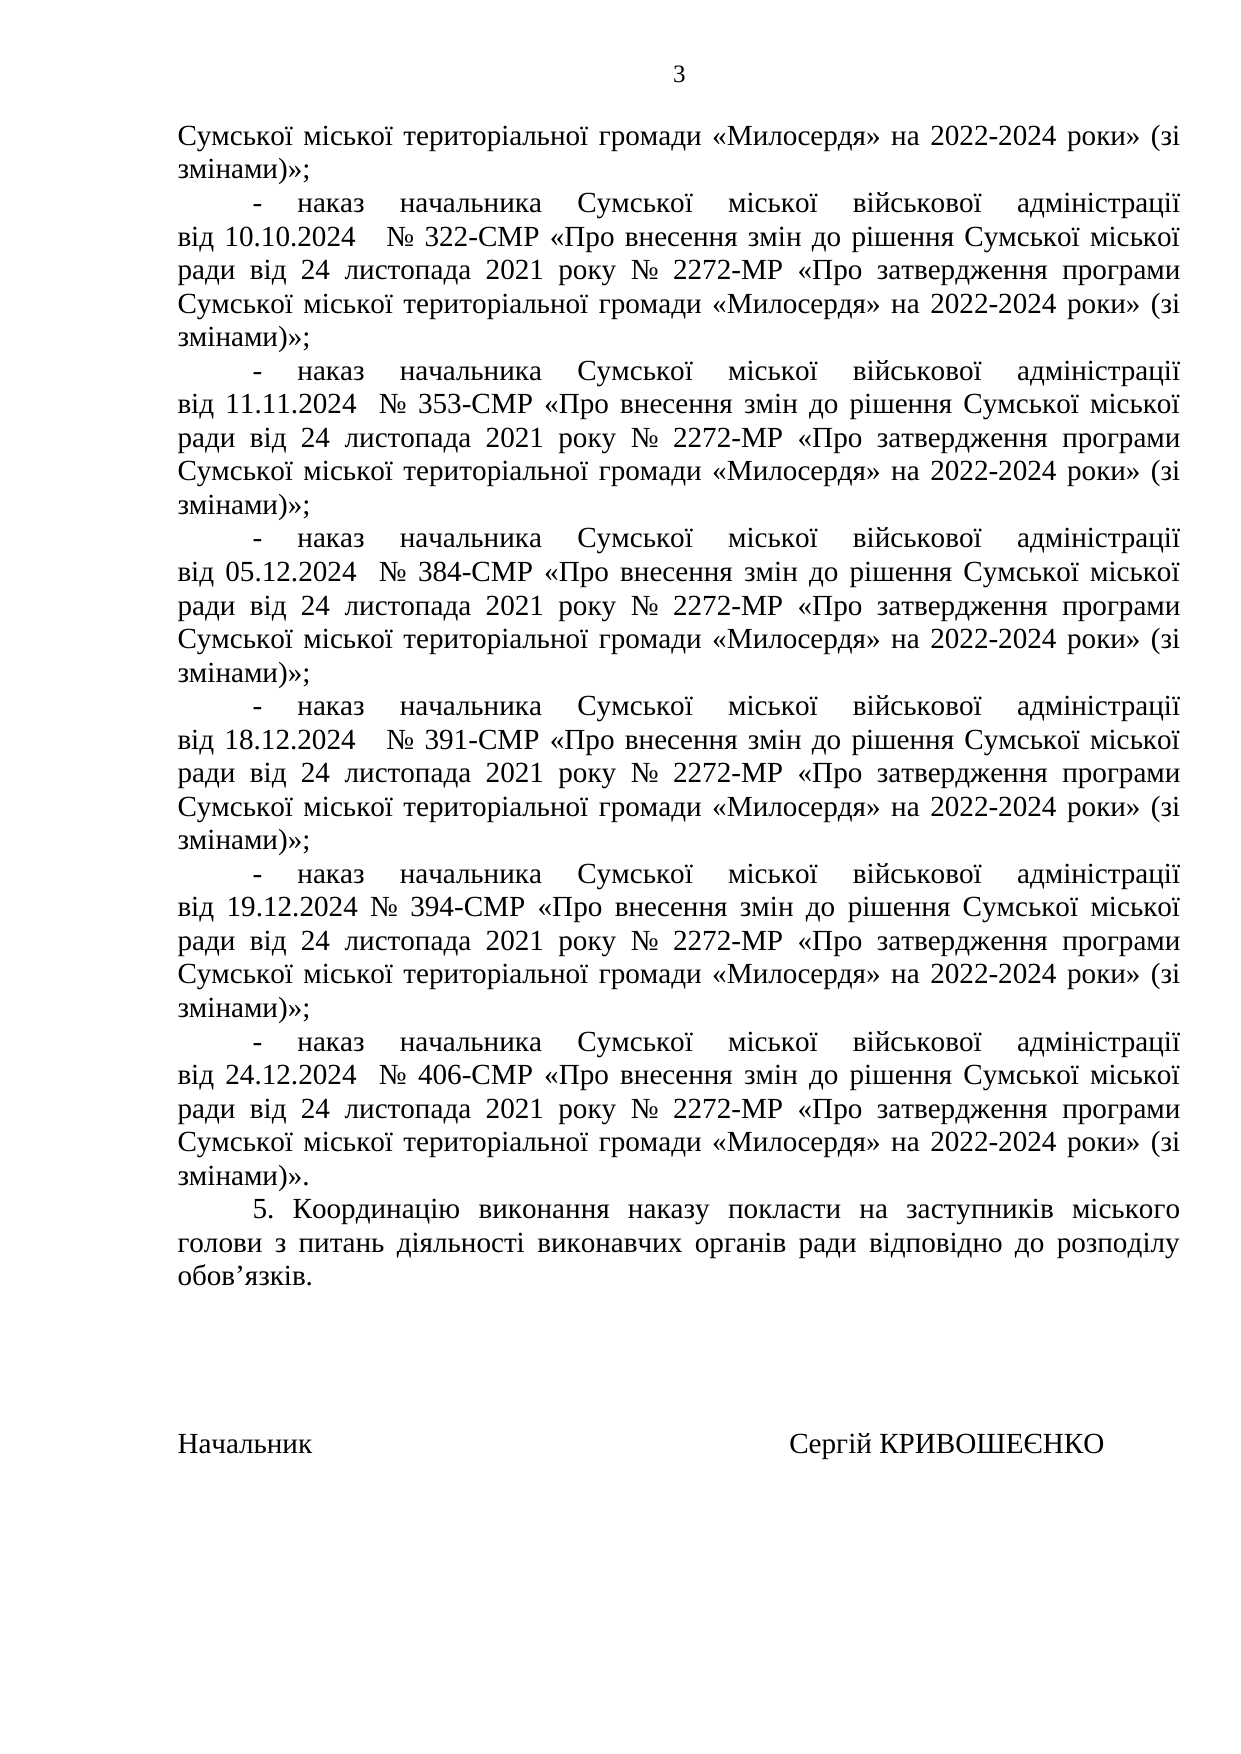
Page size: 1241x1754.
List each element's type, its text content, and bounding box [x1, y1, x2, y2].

text Начальник Сергій КРИВОШЕЄНКО [177, 1426, 1181, 1460]
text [177, 118, 1181, 185]
text - наказ начальника Сумської міської військової адміністрації від 24.12.2024 № 406-СМР «Про внесення змін до рішення Сумської міської ради від 24 листопада 2021 року № 2272-МР «Про затвердження програми Сумської міської територіальної громади «Милосердя» на 2022-2024 роки» (зі змінами)». [177, 1024, 1181, 1191]
text - наказ начальника Сумської міської військової адміністрації від 19.12.2024 № 394-СМР «Про внесення змін до рішення Сумської міської ради від 24 листопада 2021 року № 2272-МР «Про затвердження програми Сумської міської територіальної громади «Милосердя» на 2022-2024 роки» (зі змінами)»; [177, 856, 1181, 1024]
text - наказ начальника Сумської міської військової адміністрації від 11.11.2024 № 353-СМР «Про внесення змін до рішення Сумської міської ради від 24 листопада 2021 року № 2272-МР «Про затвердження програми Сумської міської територіальної громади «Милосердя» на 2022-2024 роки» (зі змінами)»; [177, 353, 1181, 521]
text - наказ начальника Сумської міської військової адміністрації від 05.12.2024 № 384-СМР «Про внесення змін до рішення Сумської міської ради від 24 листопада 2021 року № 2272-МР «Про затвердження програми Сумської міської територіальної громади «Милосердя» на 2022-2024 роки» (зі змінами)»; [177, 521, 1181, 688]
text - наказ начальника Сумської міської військової адміністрації від 18.12.2024 № 391-СМР «Про внесення змін до рішення Сумської міської ради від 24 листопада 2021 року № 2272-МР «Про затвердження програми Сумської міської територіальної громади «Милосердя» на 2022-2024 роки» (зі змінами)»; [177, 688, 1181, 856]
text 5. Координацію виконання наказу покласти на заступників міського голови з питань діяльності виконавчих органів ради відповідно до розподілу обов’язків. [177, 1191, 1181, 1292]
text - наказ начальника Сумської міської військової адміністрації від 10.10.2024 № 322-СМР «Про внесення змін до рішення Сумської міської ради від 24 листопада 2021 року № 2272-МР «Про затвердження програми Сумської міської територіальної громади «Милосердя» на 2022-2024 роки» (зі змінами)»; [177, 185, 1181, 353]
